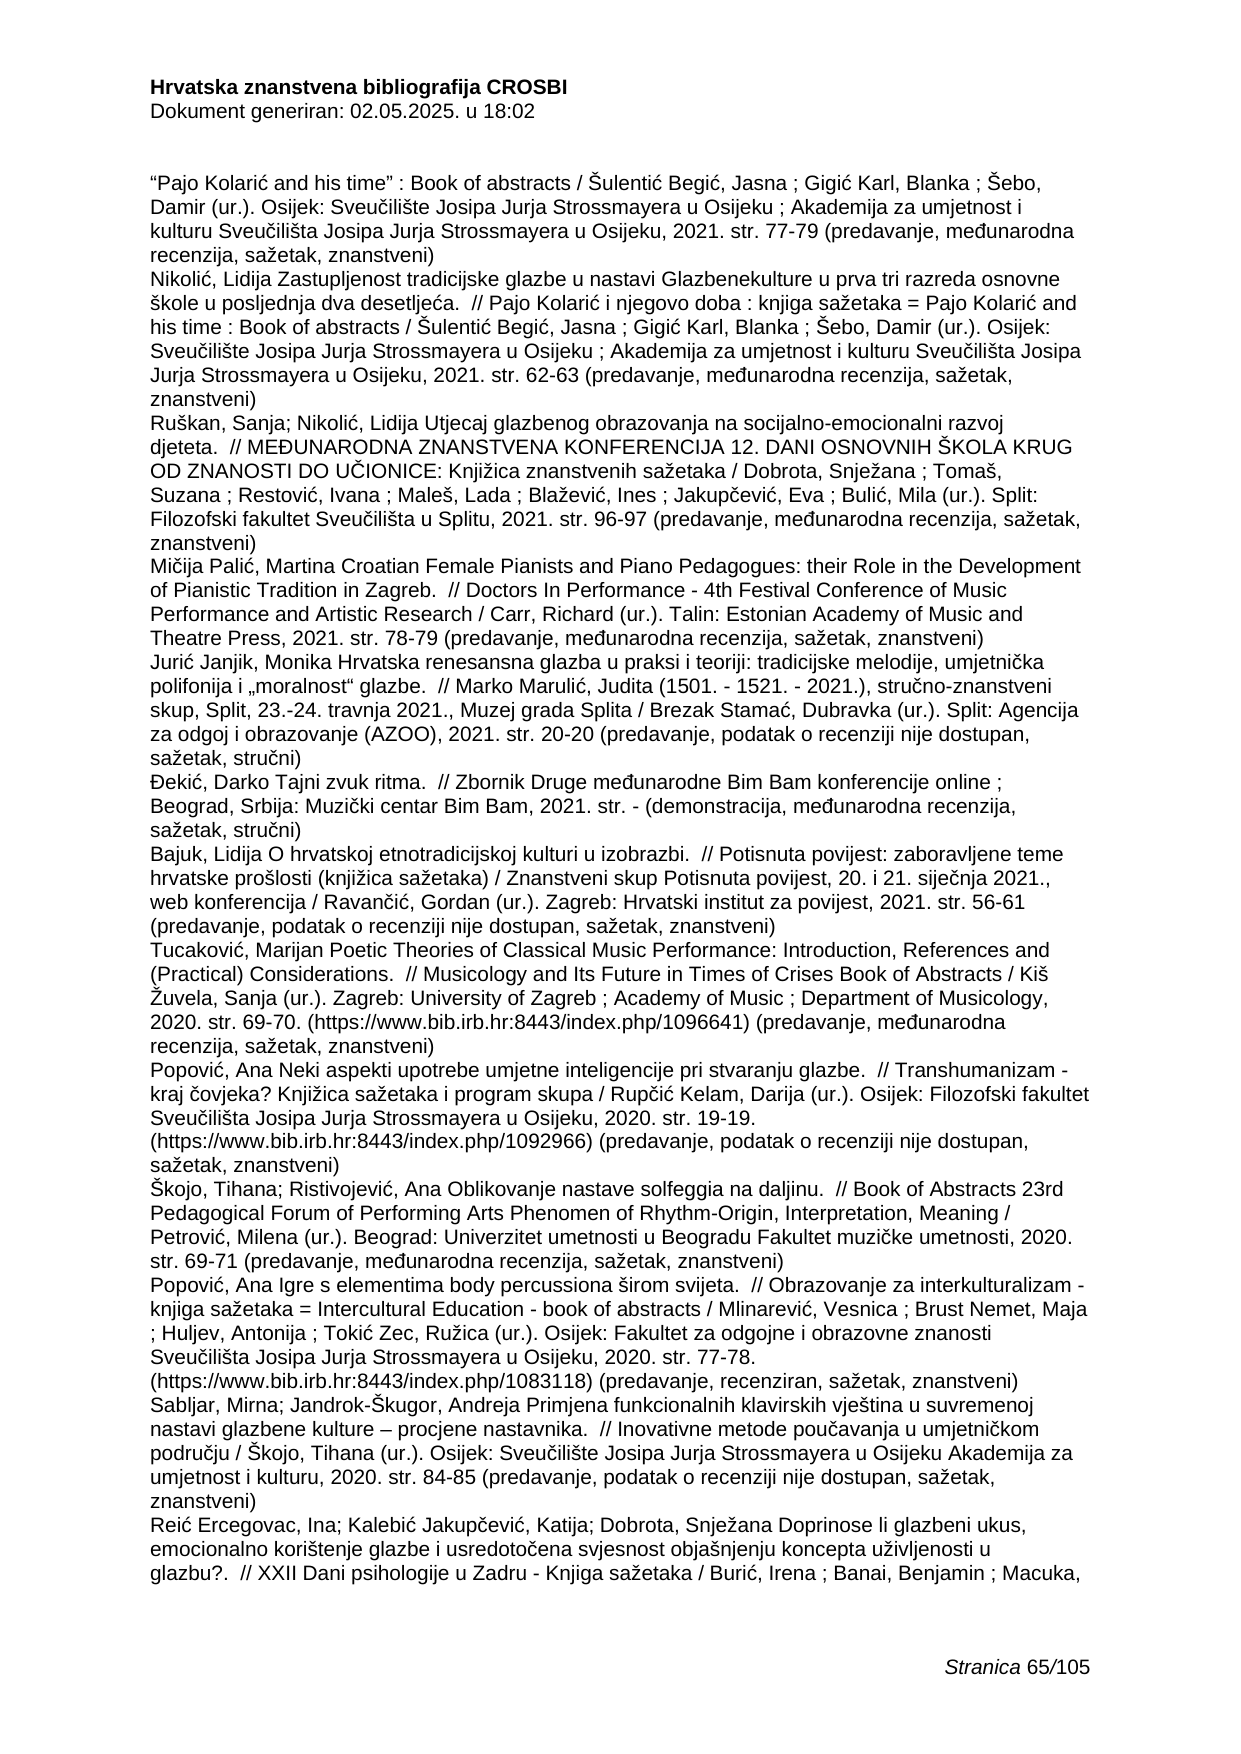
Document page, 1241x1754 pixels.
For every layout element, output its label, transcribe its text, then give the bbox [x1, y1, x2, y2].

text Jurić Janjik, Monika [150, 650, 1090, 770]
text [150, 1513, 1090, 1584]
text Nikolić, Lidija [150, 267, 1090, 411]
text Popović, Ana [150, 1057, 1090, 1177]
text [150, 171, 1090, 267]
text Sabljar, Mirna; Jandrok-Škugor, Andreja [150, 1393, 1090, 1513]
text Tucaković, Marijan [150, 938, 1090, 1057]
text Škojo, Tihana; Ristivojević, Ana [150, 1177, 1090, 1273]
text Bajuk, Lidija [150, 842, 1090, 938]
text Ruškan, Sanja; Nikolić, Lidija [150, 411, 1090, 554]
text Đekić, Darko [150, 770, 1090, 842]
text Mičija Palić, Martina [150, 554, 1090, 650]
text Popović, Ana [150, 1273, 1090, 1393]
